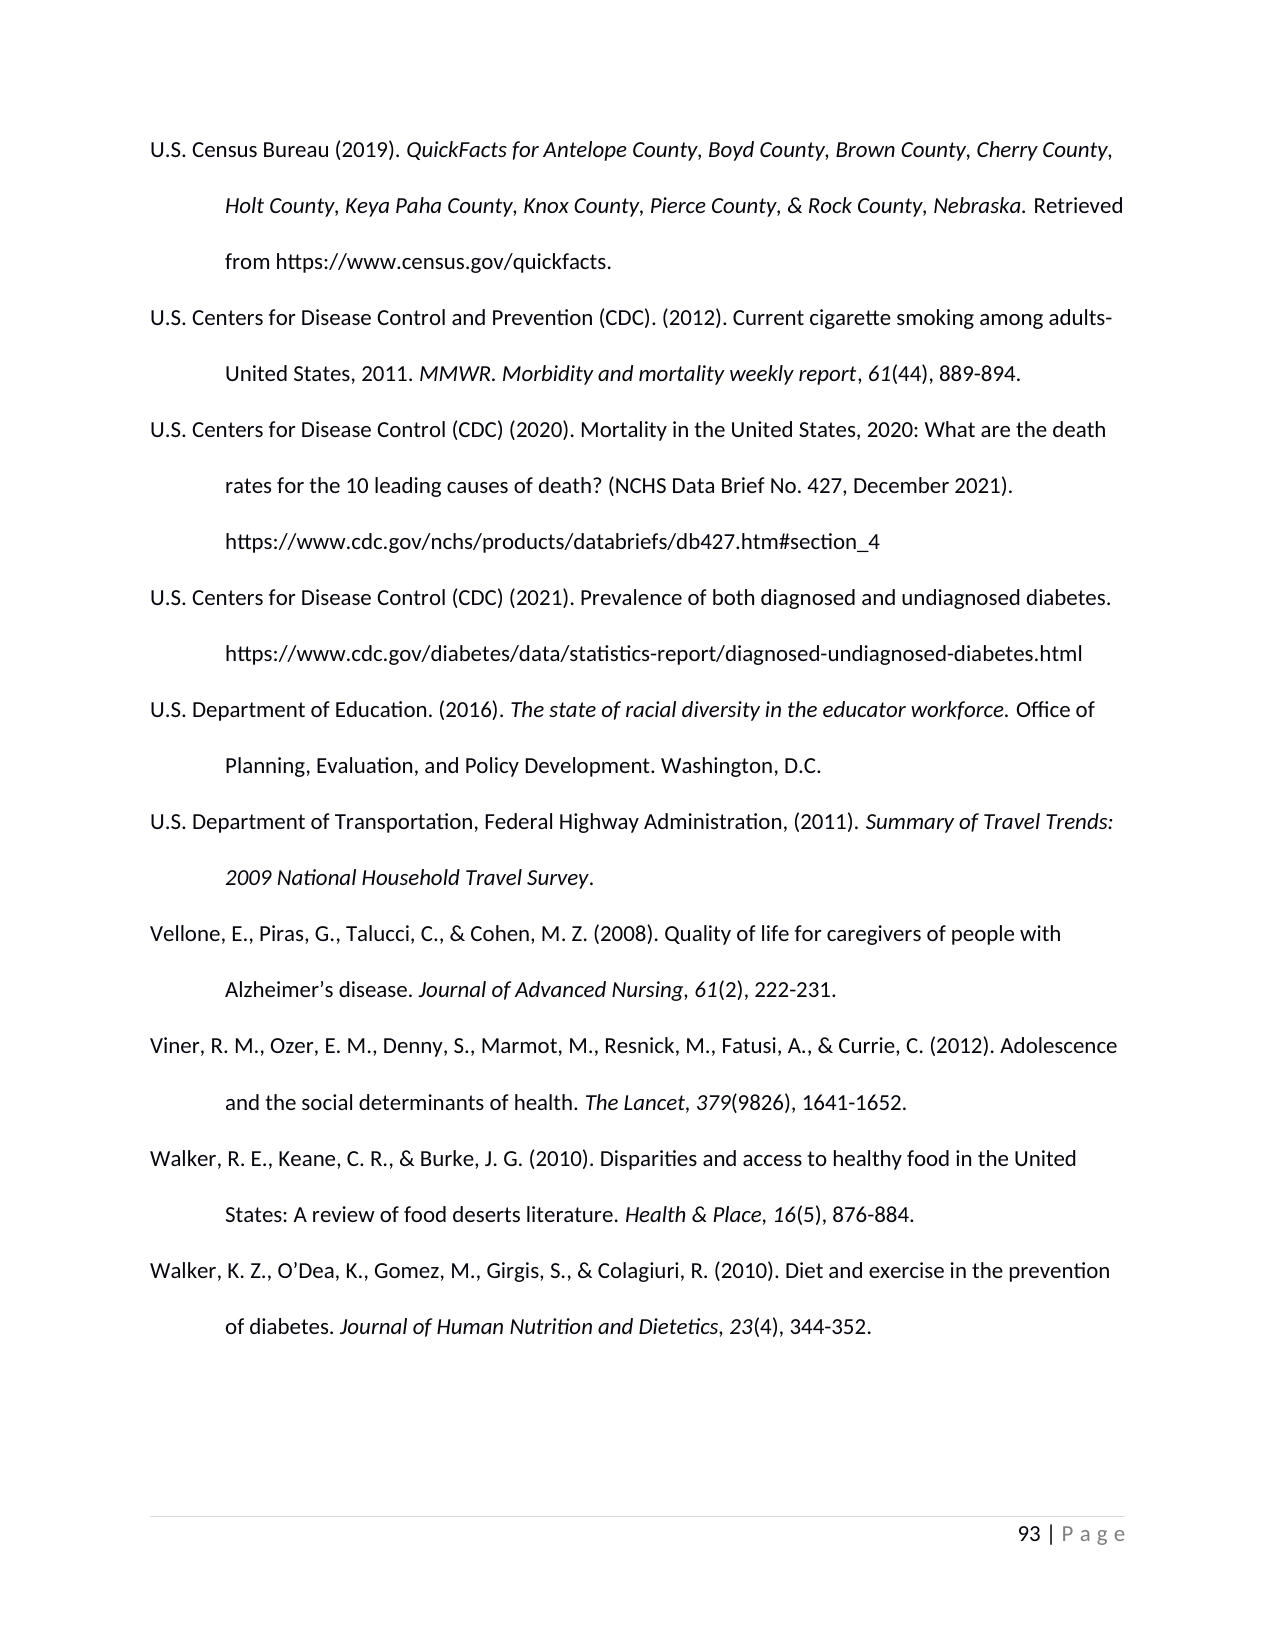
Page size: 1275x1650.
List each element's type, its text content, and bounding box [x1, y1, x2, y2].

text U.S. Centers for Disease Control (CDC) (2021). Prevalence of both diagnosed and undiagnosed diabetes. https://www.cdc.gov/diabetes/data/statistics-report/diagnosed-undiagnosed-diabetes.html [150, 583, 1125, 667]
text U.S. Centers for Disease Control and Prevention (CDC). (2012). Current cigarette smoking among adults-United States, 2011. MMWR. Morbidity and mortality weekly report, 61(44), 889-894. [150, 303, 1125, 387]
text Viner, R. M., Ozer, E. M., Denny, S., Marmot, M., Resnick, M., Fatusi, A., & Currie, C. (2012). Adolescence and the social determinants of health. The Lancet, 379(9826), 1641-1652. [150, 1032, 1125, 1116]
text U.S. Department of Education. (2016). The state of racial diversity in the educator workforce. Office of Planning, Evaluation, and Policy Development. Washington, D.C. [150, 695, 1125, 779]
text Walker, R. E., Keane, C. R., & Burke, J. G. (2010). Disparities and access to healthy food in the United States: A review of food deserts literature. Health & Place, 16(5), 876-884. [150, 1144, 1125, 1228]
text U.S. Centers for Disease Control (CDC) (2020). Mortality in the United States, 2020: What are the death rates for the 10 leading causes of death? (NCHS Data Brief No. 427, December 2021). https://www.cdc.gov/nchs/products/databriefs/db427.htm#section_4 [150, 415, 1125, 555]
text U.S. Census Bureau (2019). QuickFacts for Antelope County, Boyd County, Brown County, Cherry County, Holt County, Keya Paha County, Knox County, Pierce County, & Rock County, Nebraska. Retrieved from https://www.census.gov/quickfacts. [150, 135, 1125, 275]
text Vellone, E., Piras, G., Talucci, C., & Cohen, M. Z. (2008). Quality of life for caregivers of people with Alzheimer’s disease. Journal of Advanced Nursing, 61(2), 222-231. [150, 919, 1125, 1004]
text Walker, K. Z., O’Dea, K., Gomez, M., Girgis, S., & Colagiuri, R. (2010). Diet and exercise in the prevention of diabetes. Journal of Human Nutrition and Dietetics, 23(4), 344-352. [150, 1256, 1125, 1340]
text U.S. Department of Transportation, Federal Highway Administration, (2011). Summary of Travel Trends: 2009 National Household Travel Survey. [150, 807, 1125, 892]
